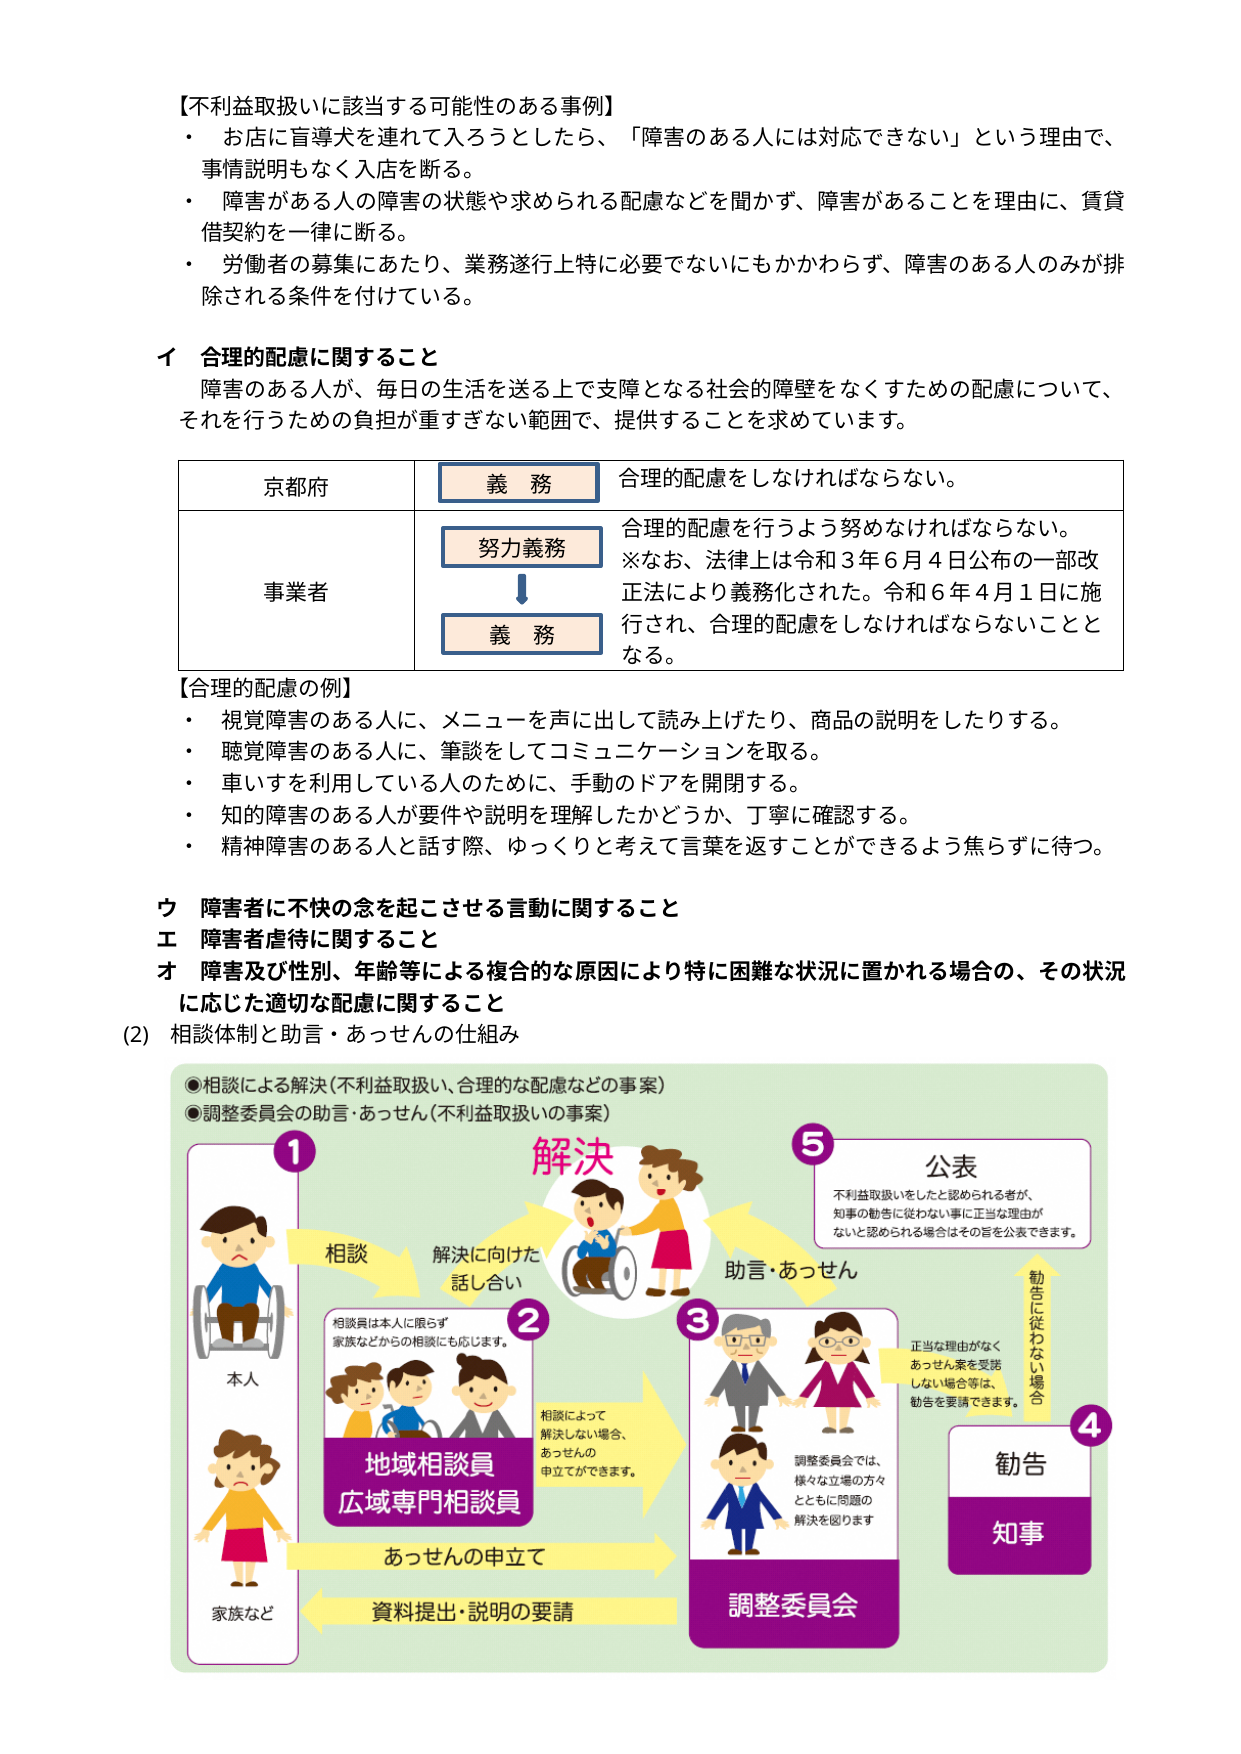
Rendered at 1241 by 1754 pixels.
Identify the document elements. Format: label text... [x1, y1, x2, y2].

table_header 京都府 [179, 461, 414, 510]
table_header 合理的配慮をしなければならない。 [415, 461, 1123, 510]
table_cell 合理的配慮を行うよう努めなければならない。 ※なお、法律上は令和３年６月４日公布の一部改 正法により義務化された。令和６年４月１日に施 行され、合理的配慮をしなければならないことと なる。 [415, 511, 1123, 670]
text イ 合理的配慮に関すること [156, 340, 1128, 372]
text ・ 視覚障害のある人に、メニューを声に出して読み上げたり、商品の説明をしたりする。 [112, 703, 1128, 734]
text ・ 障害がある人の障害の状態や求められる配慮などを聞かず、障害があることを理由に、賃貸借契約を一律に断る。 [112, 184, 1128, 247]
text ・ 知的障害のある人が要件や説明を理解したかどうか、丁寧に確認する。 [112, 798, 1128, 829]
text オ 障害及び性別、年齢等による複合的な原因により特に困難な状況に置かれる場合の、その状況に応じた適切な配慮に関すること [156, 954, 1128, 1017]
text ・ 精神障害のある人と話す際、ゆっくりと考えて言葉を返すことができるよう焦らずに待つ。 [112, 829, 1128, 861]
text ・ お店に盲導犬を連れて入ろうとしたら、「障害のある人には対応できない」という理由で、事情説明もなく入店を断る。 [112, 120, 1128, 184]
text 【合理的配慮の例】 [167, 644, 1128, 703]
text ・ 労働者の募集にあたり、業務遂行上特に必要でないにもかかわらず、障害のある人のみが排除される条件を付けている。 [112, 247, 1128, 310]
table_cell 事業者 [179, 511, 414, 670]
text 【不利益取扱いに該当する可能性のある事例】 [167, 89, 1128, 120]
picture [164, 1057, 1117, 1680]
text ウ 障害者に不快の念を起こさせる言動に関すること [156, 891, 1128, 922]
text 障害のある人が、毎日の生活を送る上で支障となる社会的障壁をなくすための配慮について、それを行うための負担が重すぎない範囲で、提供することを求めています。 [178, 372, 1128, 435]
text ・ 聴覚障害のある人に、筆談をしてコミュニケーションを取る。 [112, 734, 1128, 766]
text エ 障害者虐待に関すること [156, 922, 1128, 954]
text (2) 相談体制と助言・あっせんの仕組み [123, 1017, 1128, 1049]
text ・ 車いすを利用している人のために、手動のドアを開閉する。 [112, 766, 1128, 798]
